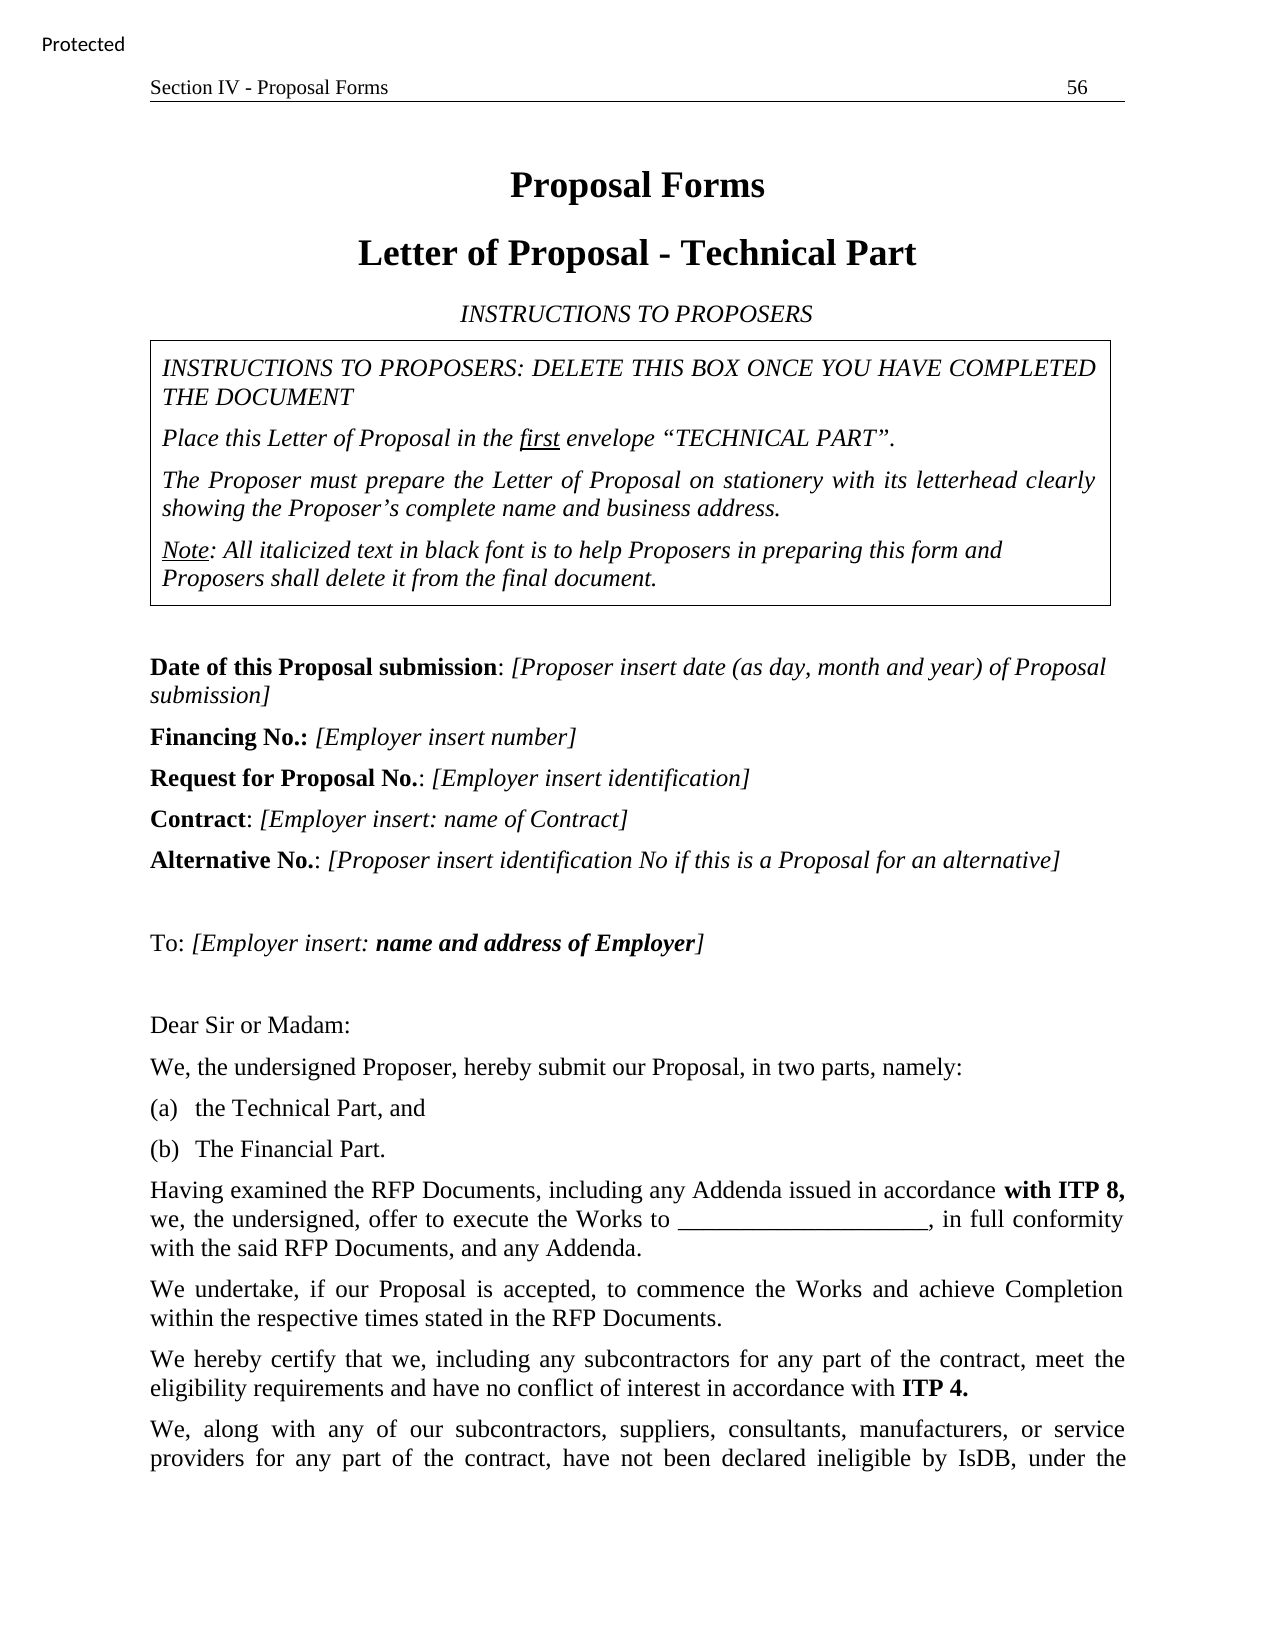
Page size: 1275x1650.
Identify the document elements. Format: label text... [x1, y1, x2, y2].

list the Technical Part, and [150, 1093, 1125, 1122]
text Contract: [Employer insert: name of Contract] [150, 804, 1125, 833]
text To: [Employer insert: name and address of Employer] [150, 928, 1125, 957]
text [150, 1414, 1126, 1472]
text We hereby certify that we, including any subcontractors for any part of the contract, meet the eligibility requirements and have no conflict of interest in accordance with ITP 4. [150, 1344, 1125, 1402]
text Date of this Proposal submission: [Proposer insert date (as day, month and year) of Proposal submission] [150, 652, 1125, 709]
table_header INSTRUCTIONS TO PROPOSERS: DELETE THIS BOX ONCE YOU HAVE COMPLETED THE DOCUMENT Place this Letter of Proposal in the first envelope “TECHNICAL PART”. The Proposer must prepare the Letter of Proposal on stationery with its letterhead clearly showing the Proposer’s complete name and business address. Note: All italicized text in black font is to help Proposers in preparing this form and Proposers shall delete it from the final document. [151, 341, 1110, 605]
text Proposal Forms [150, 162, 1125, 206]
text We, the undersigned Proposer, hereby submit our Proposal, in two parts, namely: [150, 1052, 1125, 1081]
text Having examined the RFP Documents, including any Addenda issued in accordance with ITP 8, we, the undersigned, offer to execute the Works to ____________________, in full conformity with the said RFP Documents, and any Addenda. [150, 1176, 1125, 1262]
text INSTRUCTIONS TO PROPOSERS [150, 299, 1125, 327]
text We undertake, if our Proposal is accepted, to commence the Works and achieve Completion within the respective times stated in the RFP Documents. [150, 1274, 1125, 1332]
text Dear Sir or Madam: [150, 1011, 1125, 1039]
text Alternative No.: [Proposer insert identification No if this is a Proposal for an alternative] [150, 846, 1125, 874]
text Financing No.: [Employer insert number] [150, 722, 1125, 751]
list The Financial Part. [150, 1134, 1125, 1163]
text Letter of Proposal - Technical Part [150, 231, 1125, 274]
text Request for Proposal No.: [Employer insert identification] [150, 763, 1125, 792]
